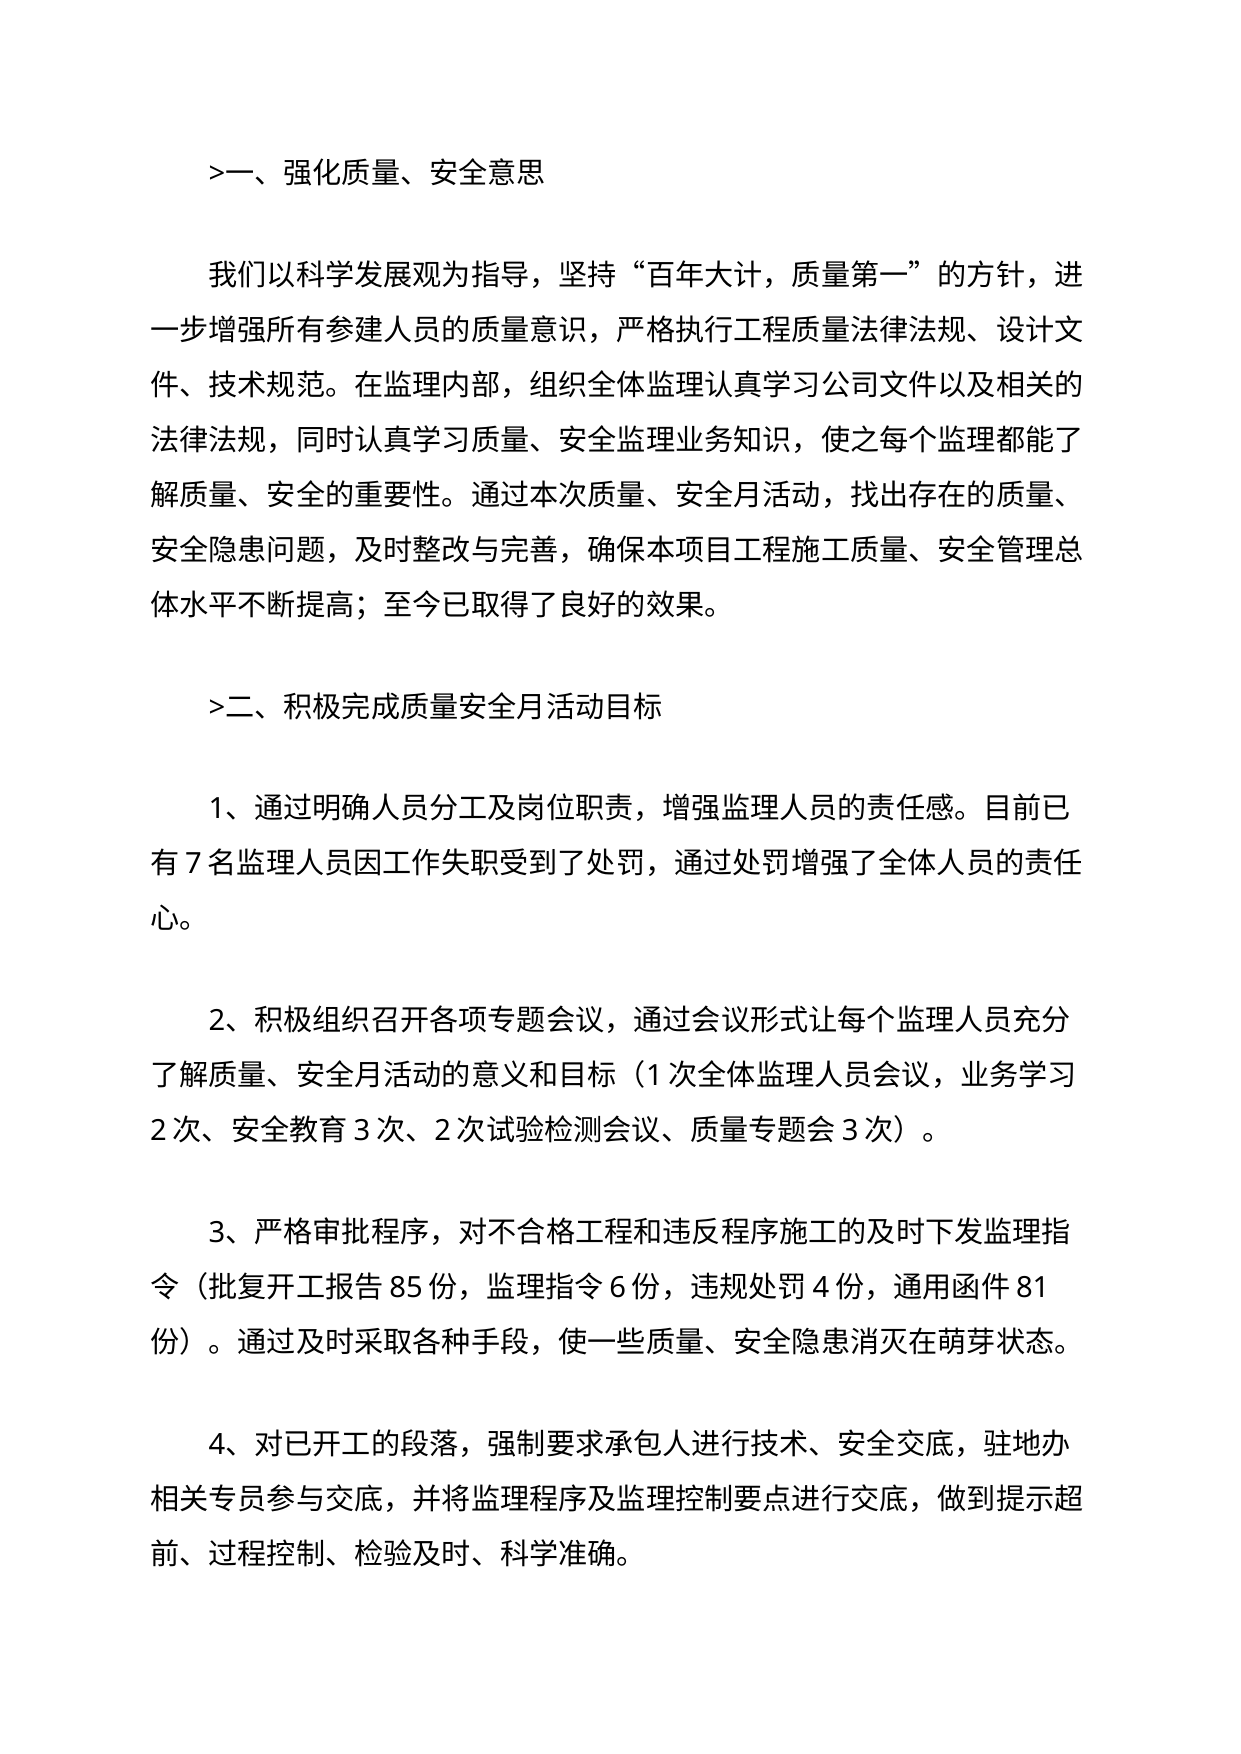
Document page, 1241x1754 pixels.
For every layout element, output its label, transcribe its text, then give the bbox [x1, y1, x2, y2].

text 我们以科学发展观为指导，坚持“百年大计，质量第一”的方针，进一步增强所有参建人员的质量意识，严格执行工程质量法律法规、设计文件、技术规范。在监理内部，组织全体监理认真学习公司文件以及相关的法律法规，同时认真学习质量、安全监理业务知识，使之每个监理都能了解质量、安全的重要性。通过本次质量、安全月活动，找出存在的质量、安全隐患问题，及时整改与完善，确保本项目工程施工质量、安全管理总体水平不断提高；至今已取得了良好的效果。 [150, 252, 1090, 624]
text 4、对已开工的段落，强制要求承包人进行技术、安全交底，驻地办相关专员参与交底，并将监理程序及监理控制要点进行交底，做到提示超前、过程控制、检验及时、科学准确。 [150, 1421, 1090, 1573]
text >二、积极完成质量安全月活动目标 [150, 683, 1090, 726]
text 3、严格审批程序，对不合格工程和违反程序施工的及时下发监理指令（批复开工报告85份，监理指令6份，违规处罚4份，通用函件81份）。通过及时采取各种手段，使一些质量、安全隐患消灭在萌芽状态。 [150, 1209, 1090, 1361]
text >一、强化质量、安全意思 [150, 150, 1090, 192]
text 1、通过明确人员分工及岗位职责，增强监理人员的责任感。目前已有7名监理人员因工作失职受到了处罚，通过处罚增强了全体人员的责任心。 [150, 785, 1090, 937]
text 2、积极组织召开各项专题会议，通过会议形式让每个监理人员充分了解质量、安全月活动的意义和目标（1次全体监理人员会议，业务学习2次、安全教育3次、2次试验检测会议、质量专题会3次）。 [150, 997, 1090, 1149]
